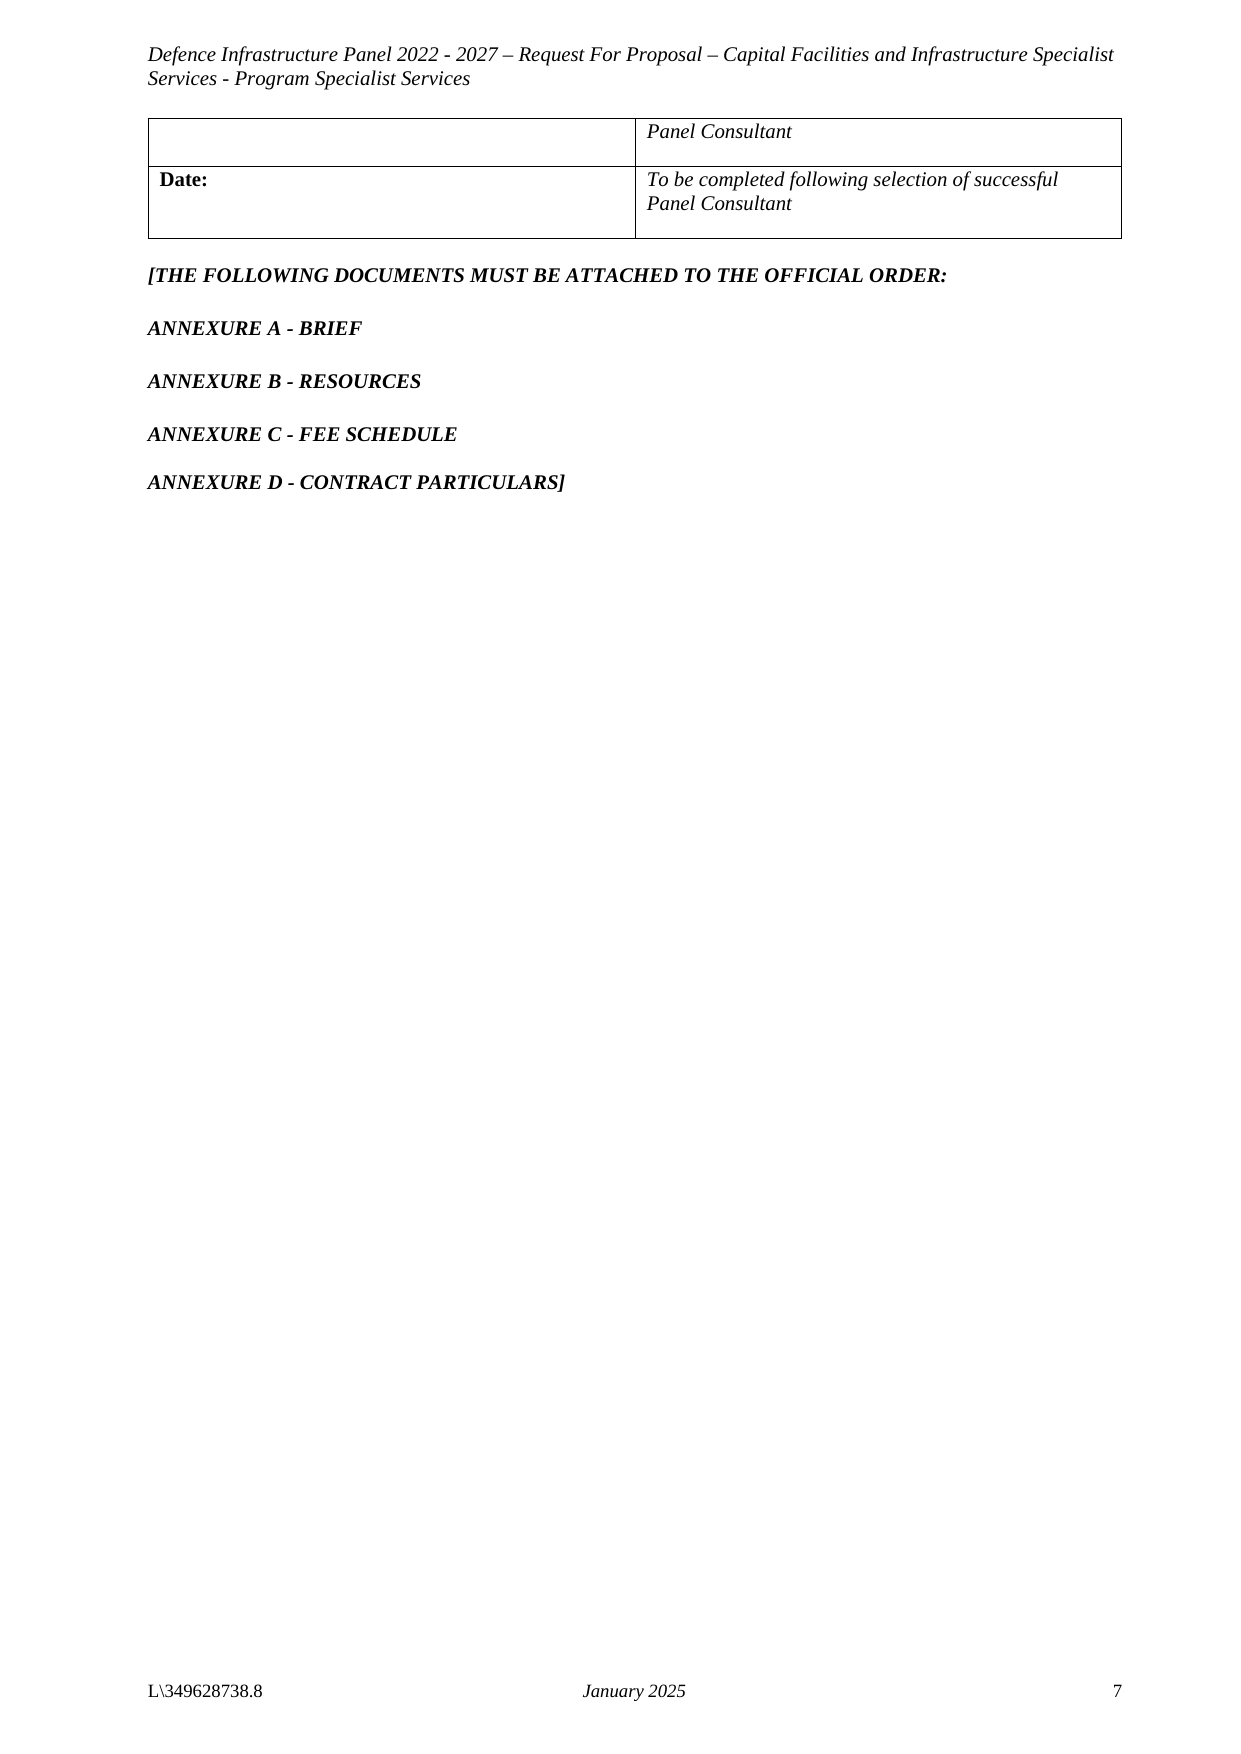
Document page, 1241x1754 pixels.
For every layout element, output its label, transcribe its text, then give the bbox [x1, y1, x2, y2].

text [THE FOLLOWING DOCUMENTS MUST BE ATTACHED TO THE OFFICIAL ORDER: [148, 239, 1122, 287]
table_cell Date: [149, 167, 635, 238]
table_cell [149, 119, 635, 166]
text ANNEXURE B - RESOURCES [148, 369, 1122, 393]
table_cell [636, 167, 1121, 238]
text ANNEXURE C - FEE SCHEDULE [148, 422, 1122, 446]
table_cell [636, 119, 1121, 166]
text ANNEXURE A - BRIEF [148, 316, 1122, 340]
text ANNEXURE D - CONTRACT PARTICULARS] [148, 470, 1122, 494]
